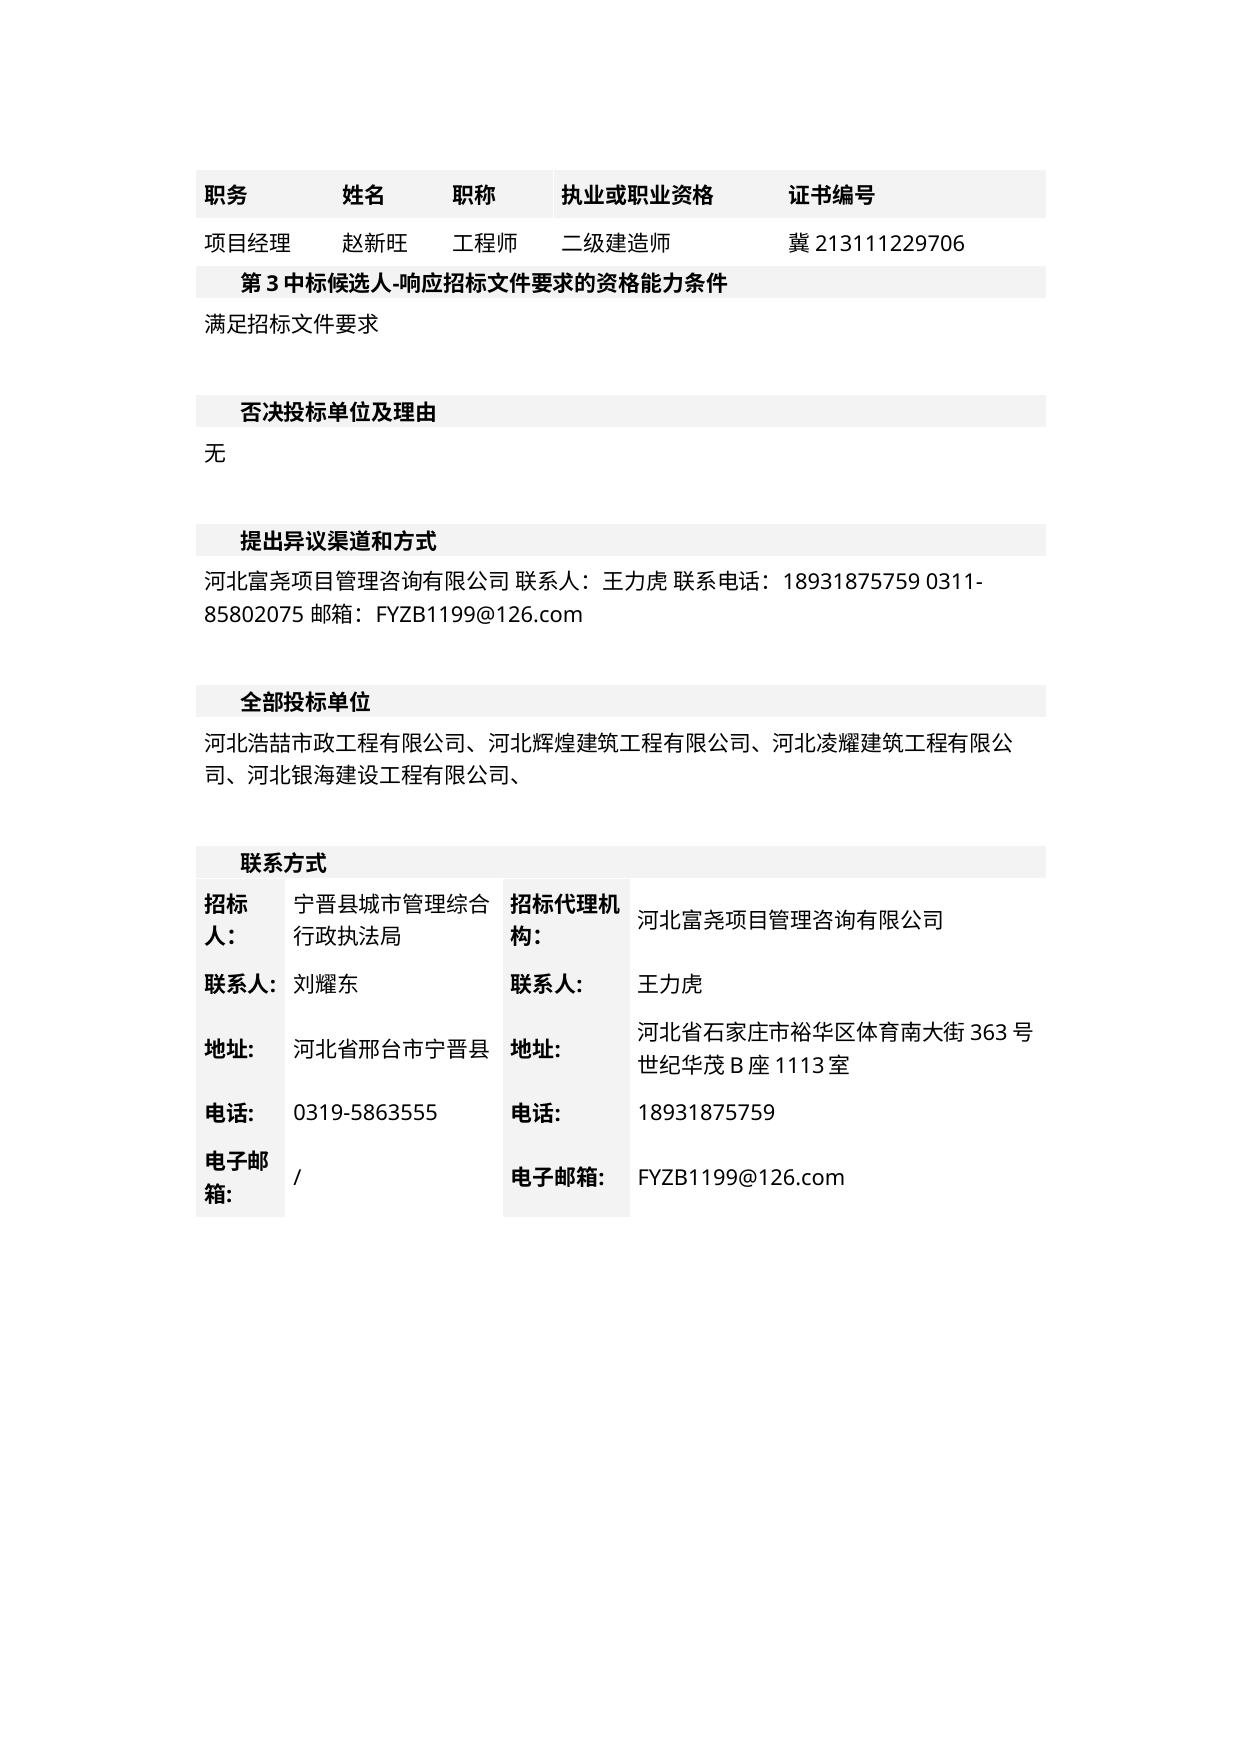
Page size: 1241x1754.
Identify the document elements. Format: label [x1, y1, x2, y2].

table_cell [188, 677, 1053, 838]
table_cell [188, 162, 1053, 387]
table_cell [188, 516, 1053, 677]
table_cell [188, 387, 1053, 516]
table_cell [188, 838, 1053, 1257]
